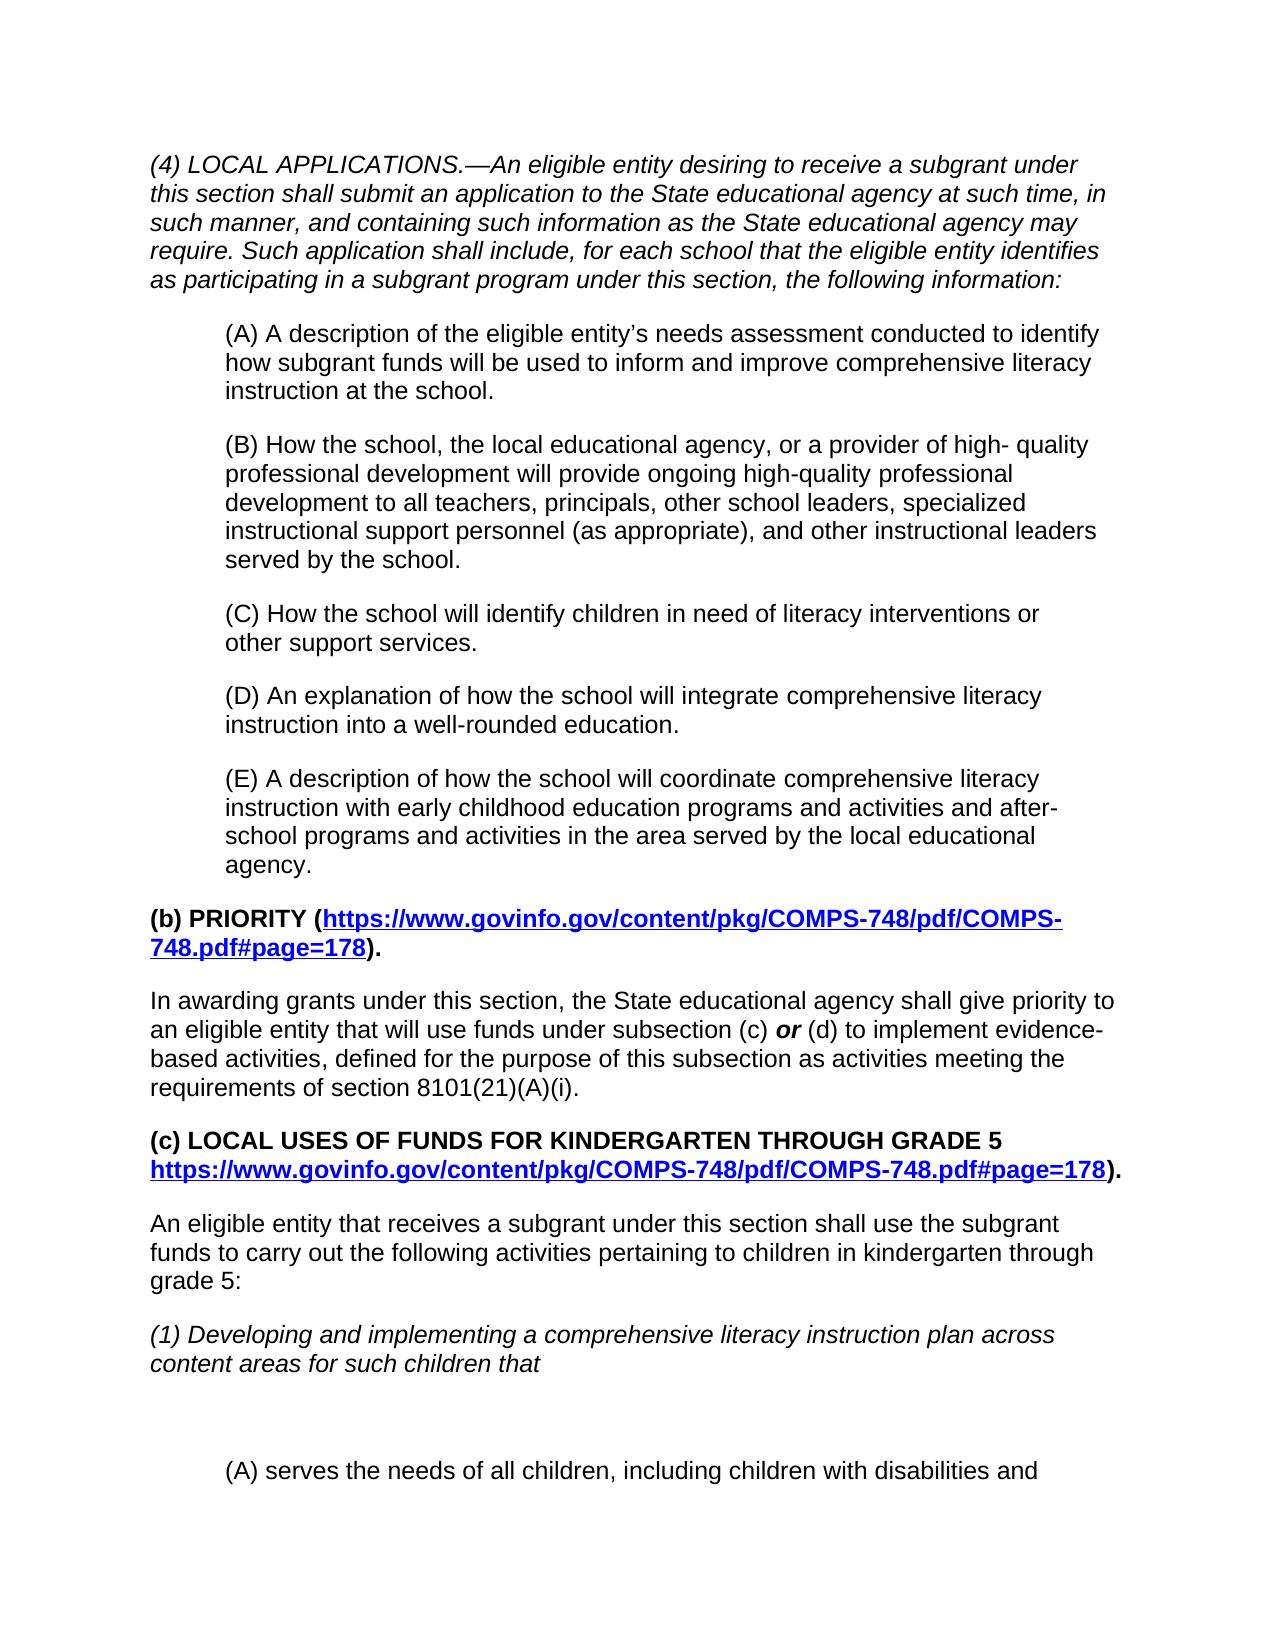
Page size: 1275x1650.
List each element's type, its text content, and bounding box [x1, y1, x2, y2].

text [225, 1456, 1125, 1485]
subtitle (B) How the school, the local educational agency, or a provider of high- quality professional development will provide ongoing high-quality professional development to all teachers, principals, other school leaders, specialized instructional support personnel (as appropriate), and other instructional leaders served by the school. [225, 430, 1125, 574]
subtitle (D) An explanation of how the school will integrate comprehensive literacy instruction into a well-rounded education. [225, 681, 1125, 739]
subtitle (C) How the school will identify children in need of literacy interventions or other support services. [225, 599, 1125, 656]
subtitle (4) LOCAL APPLICATIONS.—An eligible entity desiring to receive a subgrant under this section shall submit an application to the State educational agency at such time, in such manner, and containing such information as the State educational agency may require. Such application shall include, for each school that the eligible entity identifies as participating in a subgrant program under this section, the following information: [150, 150, 1125, 294]
subtitle (1) Developing and implementing a comprehensive literacy instruction plan across content areas for such children that [150, 1320, 1125, 1377]
subtitle (E) A description of how the school will coordinate comprehensive literacy instruction with early childhood education programs and activities and after-school programs and activities in the area served by the local educational agency. [225, 764, 1125, 879]
subtitle (b) PRIORITY (https://www.govinfo.gov/content/pkg/COMPS-748/pdf/COMPS-748.pdf#page=178). [150, 904, 1125, 961]
subtitle (A) A description of the eligible entity’s needs assessment conducted to identify how subgrant funds will be used to inform and improve comprehensive literacy instruction at the school. [225, 319, 1125, 405]
subtitle (c) LOCAL USES OF FUNDS FOR KINDERGARTEN THROUGH GRADE 5 https://www.govinfo.gov/content/pkg/COMPS-748/pdf/COMPS-748.pdf#page=178). [150, 1126, 1125, 1184]
text In awarding grants under this section, the State educational agency shall give priority to an eligible entity that will use funds under subsection (c) or (d) to implement evidence-based activities, defined for the purpose of this subsection as activities meeting the requirements of section 8101(21)(A)(i). [150, 986, 1125, 1101]
text An eligible entity that receives a subgrant under this section shall use the subgrant funds to carry out the following activities pertaining to children in kindergarten through grade 5: [150, 1209, 1125, 1295]
